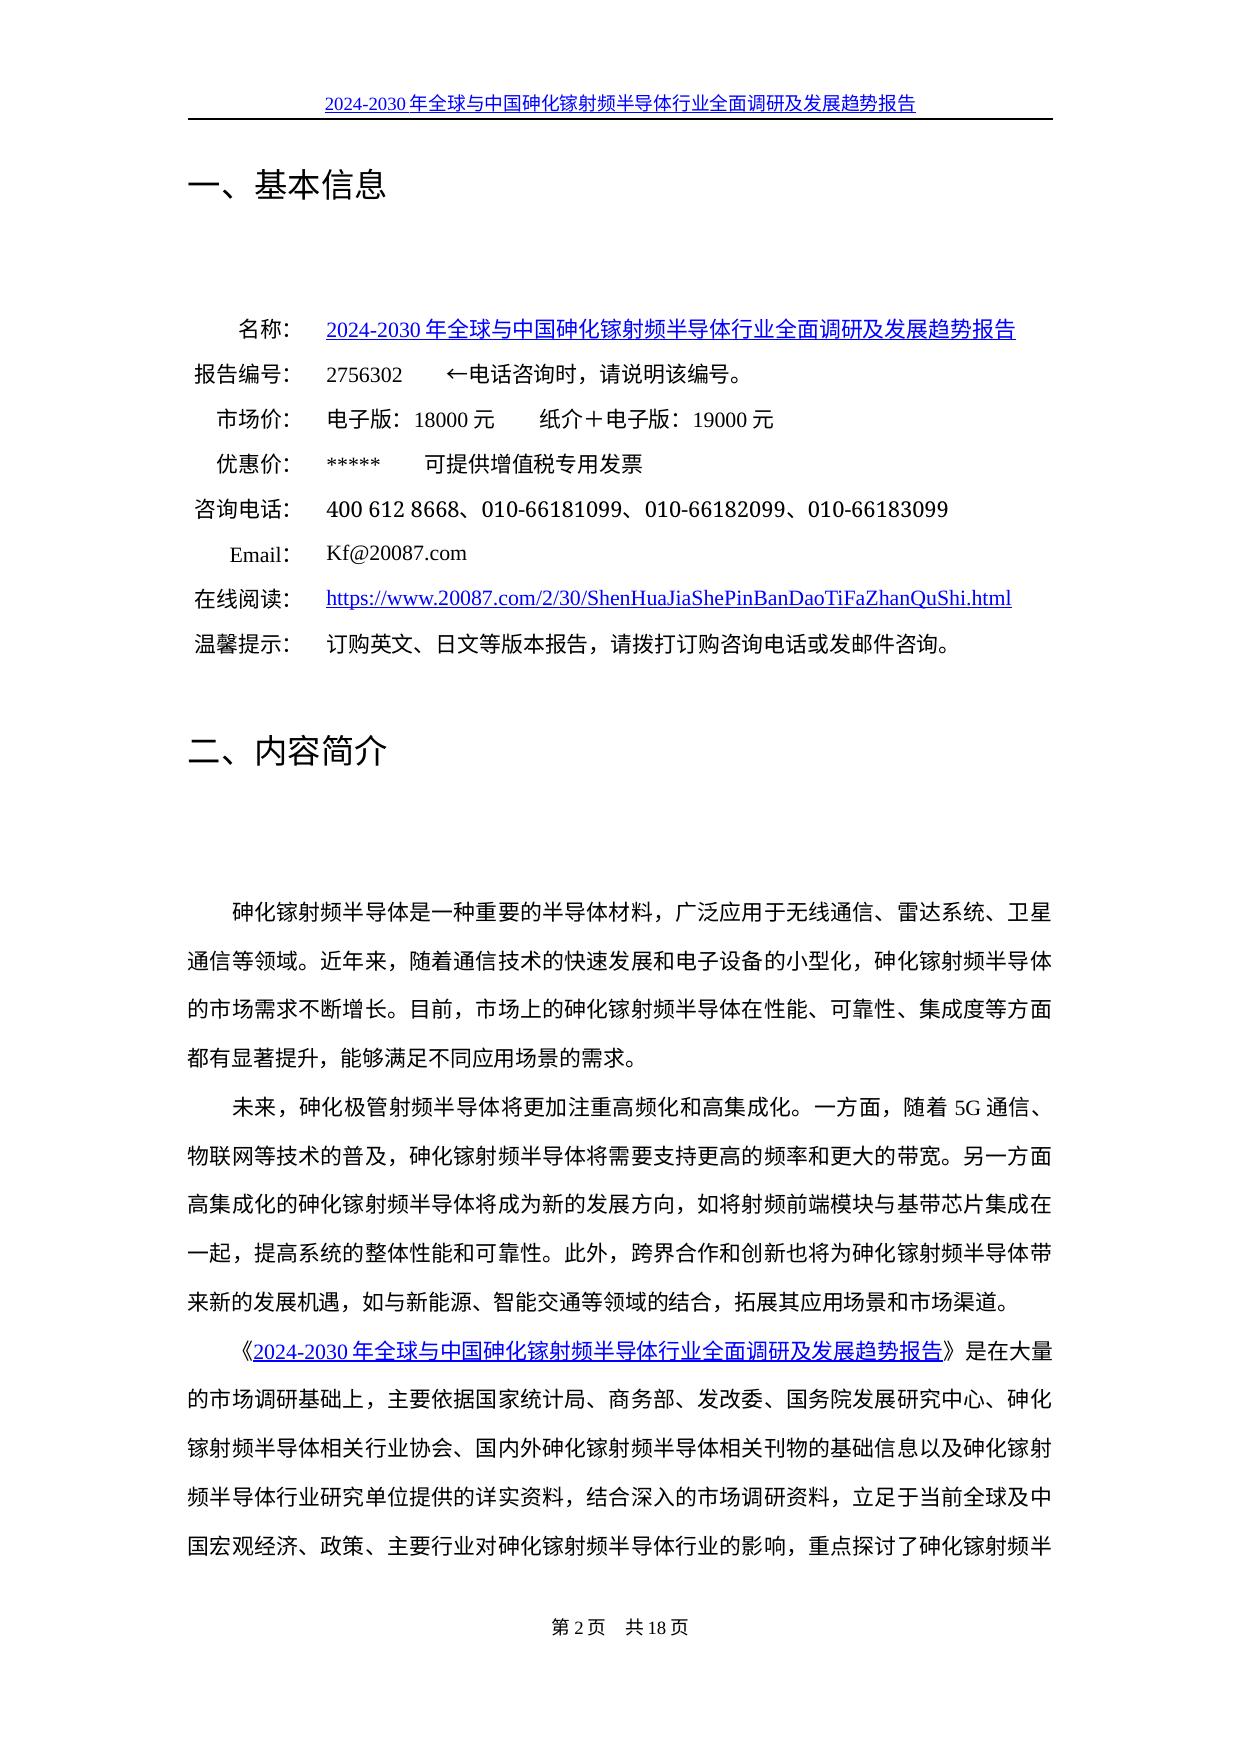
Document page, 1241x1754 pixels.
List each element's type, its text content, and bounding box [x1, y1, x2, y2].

table_cell 2756302 ←电话咨询时，请说明该编号。 [315, 357, 1073, 402]
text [187, 894, 1053, 1561]
table_cell Kf@20087.com [315, 537, 1073, 582]
table_cell 优惠价： [167, 447, 315, 492]
table_cell 市场价： [167, 402, 315, 447]
table_cell Email： [167, 537, 315, 582]
table_cell ***** 可提供增值税专用发票 [315, 447, 1073, 492]
table_cell 报告编号： [167, 357, 315, 402]
title 二、内容简介 [187, 717, 1053, 782]
table_header 名称： [167, 312, 315, 357]
table_cell 订购英文、日文等版本报告，请拨打订购咨询电话或发邮件咨询。 [315, 627, 1073, 672]
table_cell 400 612 8668、010-66181099、010-66182099、010-66183099 [315, 492, 1073, 537]
table_cell [315, 582, 1073, 627]
table_cell 在线阅读： [167, 582, 315, 627]
table_cell 电子版：18000 元 纸介＋电子版：19000 元 [315, 402, 1073, 447]
table_header 2024-2030年全球与中国砷化镓射频半导体行业全面调研及发展趋势报告 [315, 312, 1073, 357]
table_cell 咨询电话： [167, 492, 315, 537]
table_cell 温馨提示： [167, 627, 315, 672]
title 一、基本信息 [187, 150, 1053, 215]
